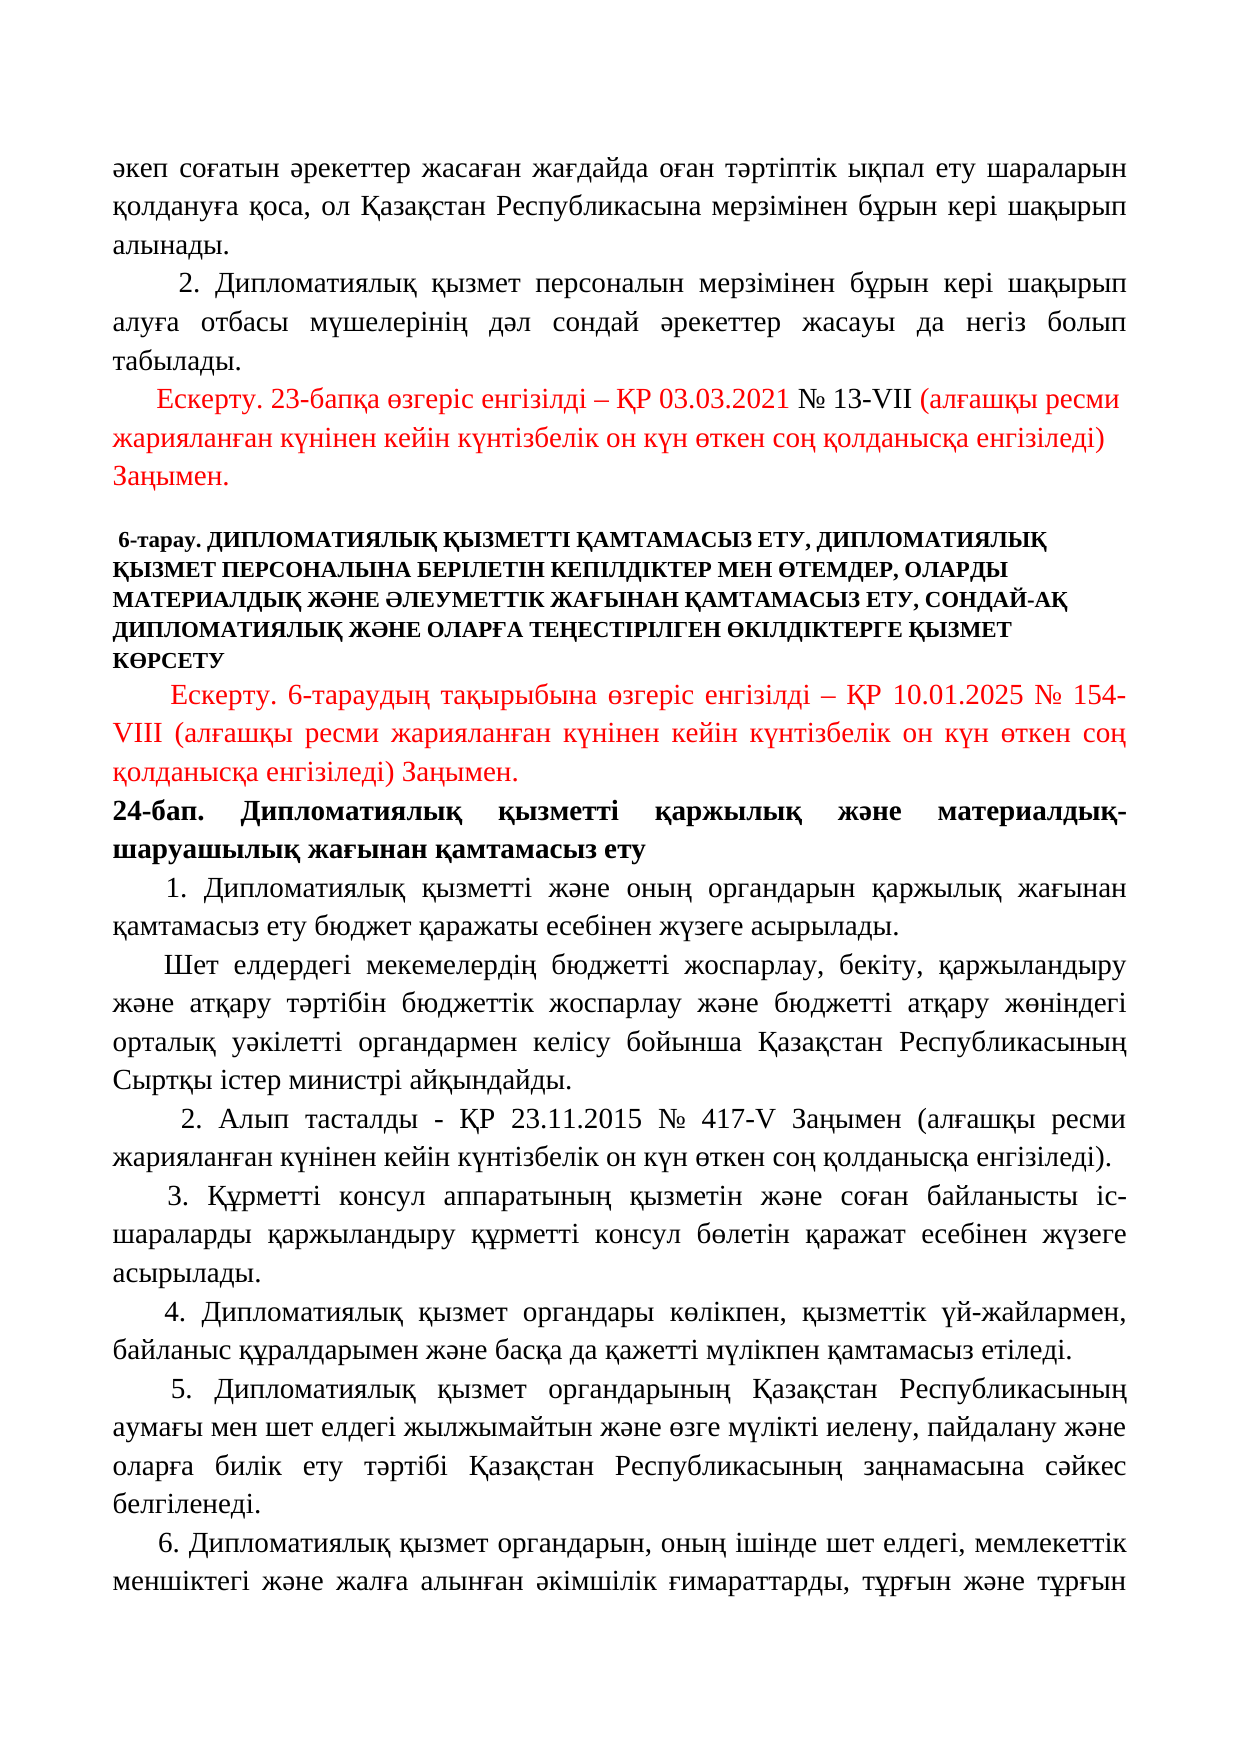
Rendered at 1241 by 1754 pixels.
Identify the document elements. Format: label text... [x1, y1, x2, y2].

text 2. Алып тасталды - ҚР 23.11.2015 № 417-V Заңымен (алғашқы ресми жарияланған күнінен кейін күнтізбелік он күн өткен соң қолданысқа енгізіледі). [112, 1101, 1128, 1173]
text 1. Дипломатиялық қызметтi және оның органдарын қаржылық жағынан қамтамасыз ету бюджет қаражаты есебiнен жүзеге асырылады. [112, 870, 1128, 942]
text 6-тарау. ДИПЛОМАТИЯЛЫҚ ҚЫЗМЕТТI ҚАМТАМАСЫЗ ЕТУ, ДИПЛОМАТИЯЛЫҚ ҚЫЗМЕТ ПЕРСОНАЛЫНА БЕРIЛЕТIН КЕПIЛДIКТЕР МЕН ӨТЕМДЕР, ОЛАРДЫ МАТЕРИАЛДЫҚ ЖӘНЕ ӘЛЕУМЕТТIК ЖАҒЫНАН ҚАМТАМАСЫЗ ЕТУ, СОНДАЙ-АҚ ДИПЛОМАТИЯЛЫҚ ЖӘНЕ ОЛАРҒА ТЕҢЕСТІРІЛГЕН ӨКІЛДІКТЕРГЕ ҚЫЗМЕТ КӨРСЕТУ [112, 526, 1128, 673]
text Ескерту. 6-тараудың тақырыбына өзгеріс енгізілді – ҚР 10.01.2025 № 154-VIII (алғашқы ресми жарияланған күнінен кейін күнтізбелік он күн өткен соң қолданысқа енгізіледі) Заңымен. [112, 677, 1128, 788]
text Ескерту. 23-бапқа өзгеріс енгізілді – ҚР 03.03.2021 № 13-VII (алғашқы ресми жарияланған күнінен кейін күнтізбелік он күн өткен соң қолданысқа енгізіледі) Заңымен. [112, 381, 1128, 522]
text 4. Дипломатиялық қызмет органдары көлiкпен, қызметтiк үй-жайлармен, байланыс құралдарымен және басқа да қажеттi мүлiкпен қамтамасыз етiледi. [112, 1294, 1128, 1366]
text 3. Құрметті консул аппаратының қызметін және соған байланысты iс-шараларды қаржыландыру құрметтi консул бөлетiн қаражат есебiнен жүзеге асырылады. [112, 1178, 1128, 1289]
text 24-бап. Дипломатиялық қызметтi қаржылық және материалдық-шаруашылық жағынан қамтамасыз ету [112, 793, 1128, 865]
text 2. Дипломатиялық қызмет персоналын мерзiмiнен бұрын керi шақырып алуға отбасы мүшелерiнiң дәл сондай әрекеттер жасауы да негiз болып табылады. [112, 266, 1128, 376]
text 5. Дипломатиялық қызмет органдарының Қазақстан Республикасының аумағы мен шет елдегi жылжымайтын және өзге мүлiктi иелену, пайдалану және оларға билiк ету тәртiбi Қазақстан Республикасының заңнамасына сәйкес белгiленедi. [112, 1371, 1128, 1520]
text Шет елдердегі мекемелердің бюджетті жоспарлау, бекіту, қаржыландыру және атқару тәртібін бюджеттік жоспарлау және бюджетті атқару жөніндегі орталық уәкілетті органдармен келісу бойынша Қазақстан Республикасының Сыртқы істер министрі айқындайды. [112, 947, 1128, 1096]
